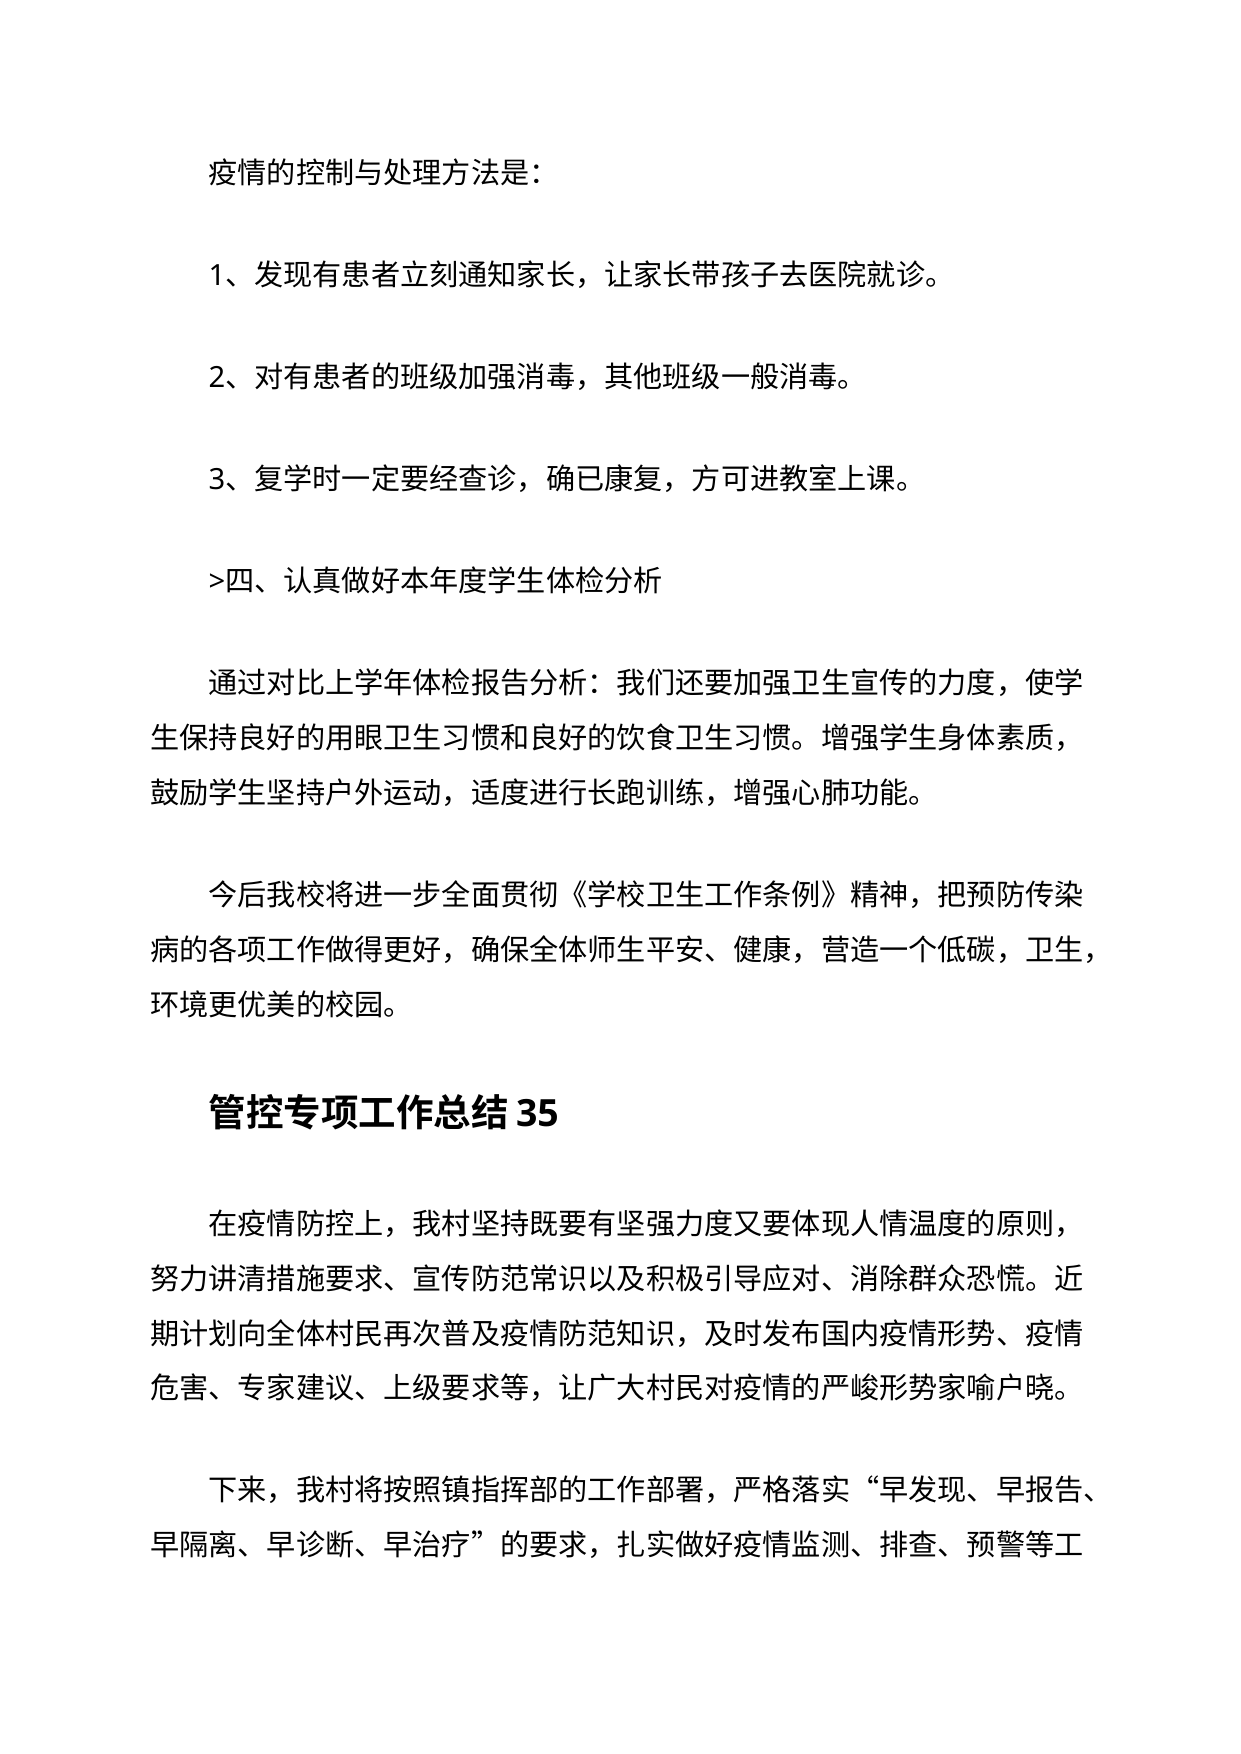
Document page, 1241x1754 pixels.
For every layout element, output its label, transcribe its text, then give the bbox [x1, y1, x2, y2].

text 通过对比上学年体检报告分析：我们还要加强卫生宣传的力度，使学生保持良好的用眼卫生习惯和良好的饮食卫生习惯。增强学生身体素质，鼓励学生坚持户外运动，适度进行长跑训练，增强心肺功能。 [150, 660, 1090, 812]
text 1、发现有患者立刻通知家长，让家长带孩子去医院就诊。 [150, 252, 1090, 294]
text 在疫情防控上，我村坚持既要有坚强力度又要体现人情温度的原则，努力讲清措施要求、宣传防范常识以及积极引导应对、消除群众恐慌。近期计划向全体村民再次普及疫情防范知识，及时发布国内疫情形势、疫情危害、专家建议、上级要求等，让广大村民对疫情的严峻形势家喻户晓。 [150, 1200, 1090, 1407]
text >四、认真做好本年度学生体检分析 [150, 558, 1090, 600]
text 今后我校将进一步全面贯彻《学校卫生工作条例》精神，把预防传染病的各项工作做得更好，确保全体师生平安、健康，营造一个低碳，卫生，环境更优美的校园。 [150, 871, 1090, 1023]
text 疫情的控制与处理方法是： [150, 150, 1090, 192]
text 3、复学时一定要经查诊，确已康复，方可进教室上课。 [150, 456, 1090, 498]
text 管控专项工作总结35 [150, 1083, 1090, 1137]
text 2、对有患者的班级加强消毒，其他班级一般消毒。 [150, 354, 1090, 396]
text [150, 1467, 1090, 1564]
